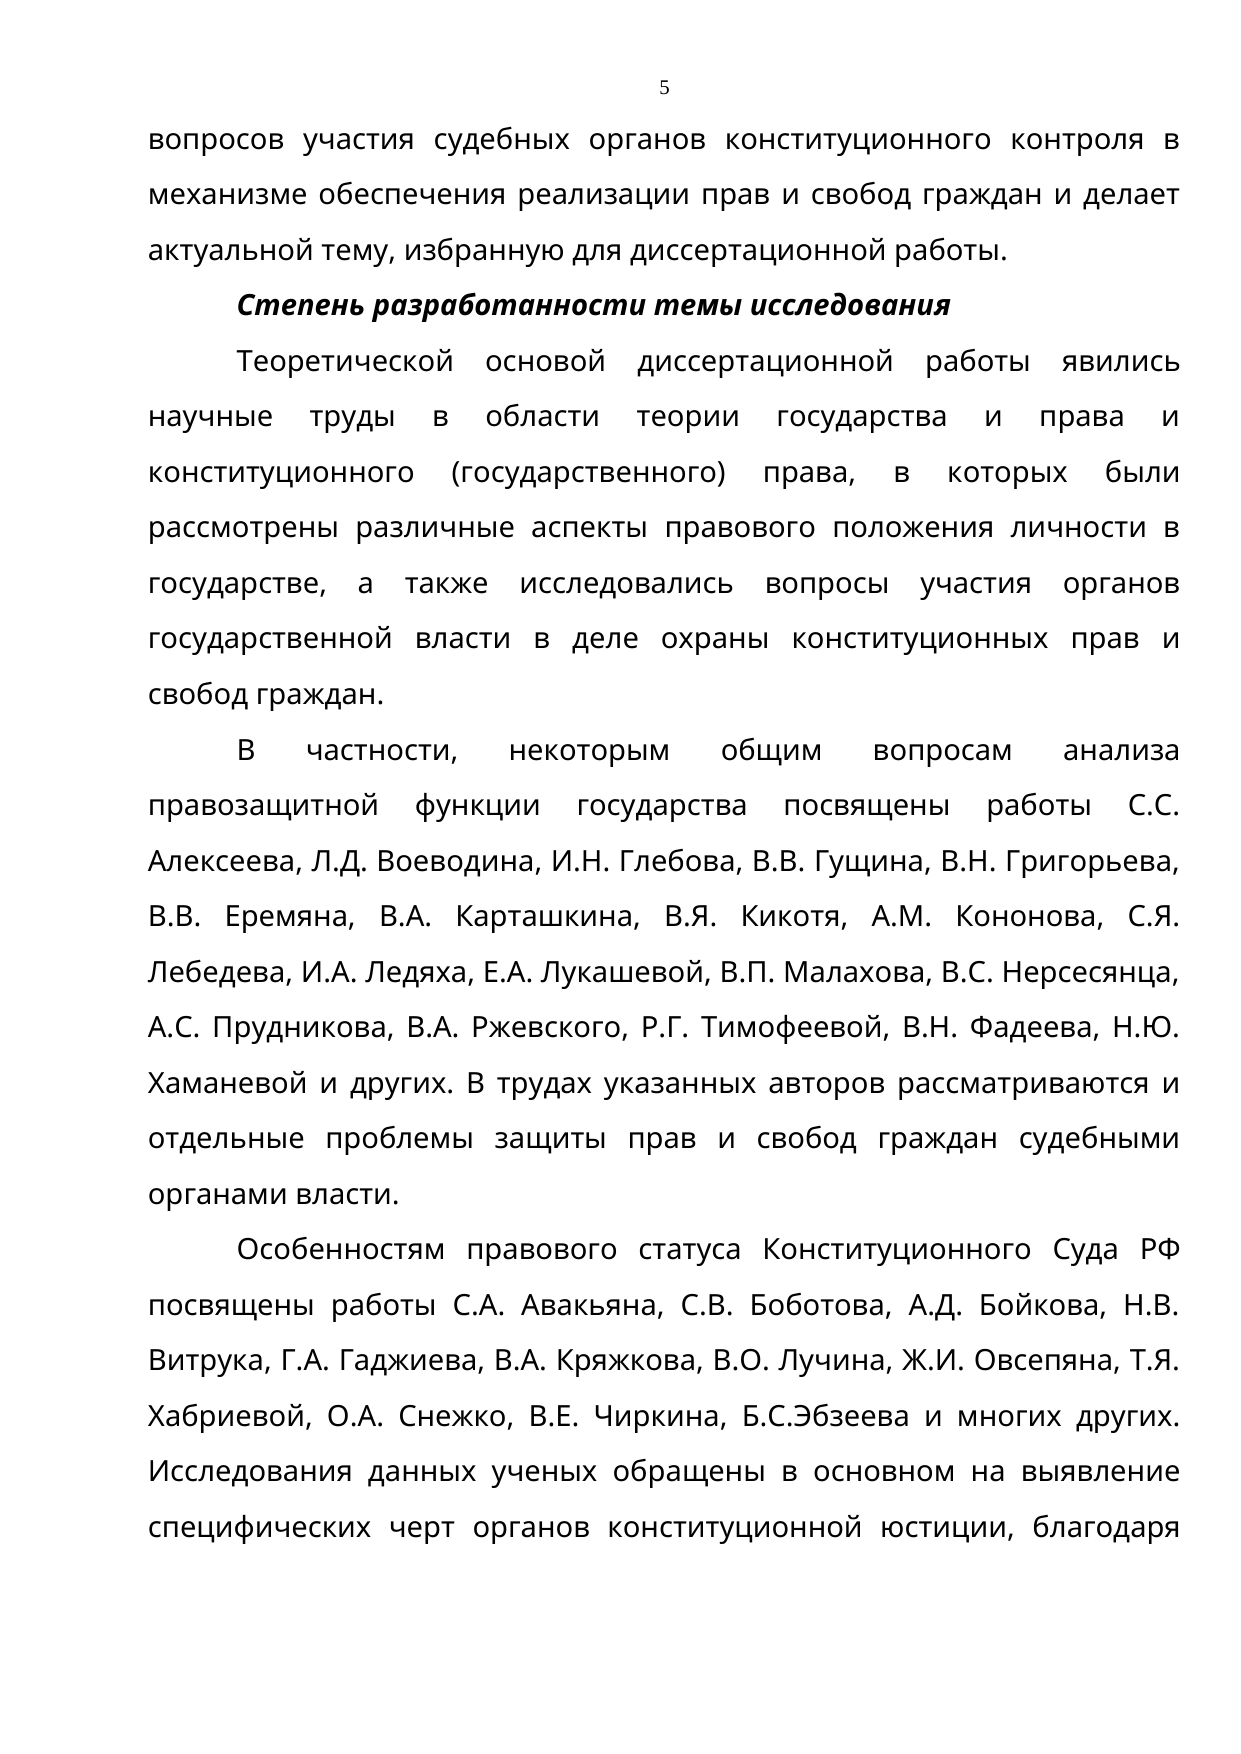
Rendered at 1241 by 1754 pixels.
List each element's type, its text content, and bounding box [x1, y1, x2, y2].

text Теоретической основой диссертационной работы явились научные труды в области теории государства и права и конституционного (государственного) права, в которых были рассмотрены различные аспекты правового положения личности в государстве, а также исследовались вопросы участия органов государственной власти в деле охраны конституционных прав и свобод граждан. [148, 340, 1181, 713]
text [148, 1228, 1181, 1546]
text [148, 118, 1181, 269]
text В частности, некоторым общим вопросам анализа правозащитной функции государства посвящены работы С.С. Алексеева, Л.Д. Воеводина, И.Н. Глебова, В.В. Гущина, В.Н. Григорьева, В.В. Еремяна, В.А. Карташкина, В.Я. Кикотя, А.М. Кононова, С.Я. Лебедева, И.А. Ледяха, Е.А. Лукашевой, В.П. Малахова, В.С. Нерсесянца, А.С. Прудникова, В.А. Ржевского, Р.Г. Тимофеевой, В.Н. Фадеева, Н.Ю. Хаманевой и других. В трудах указанных авторов рассматриваются и отдельные проблемы защиты прав и свобод граждан судебными органами власти. [148, 729, 1181, 1213]
subtitle Степень разработанности темы исследования [148, 285, 1181, 324]
